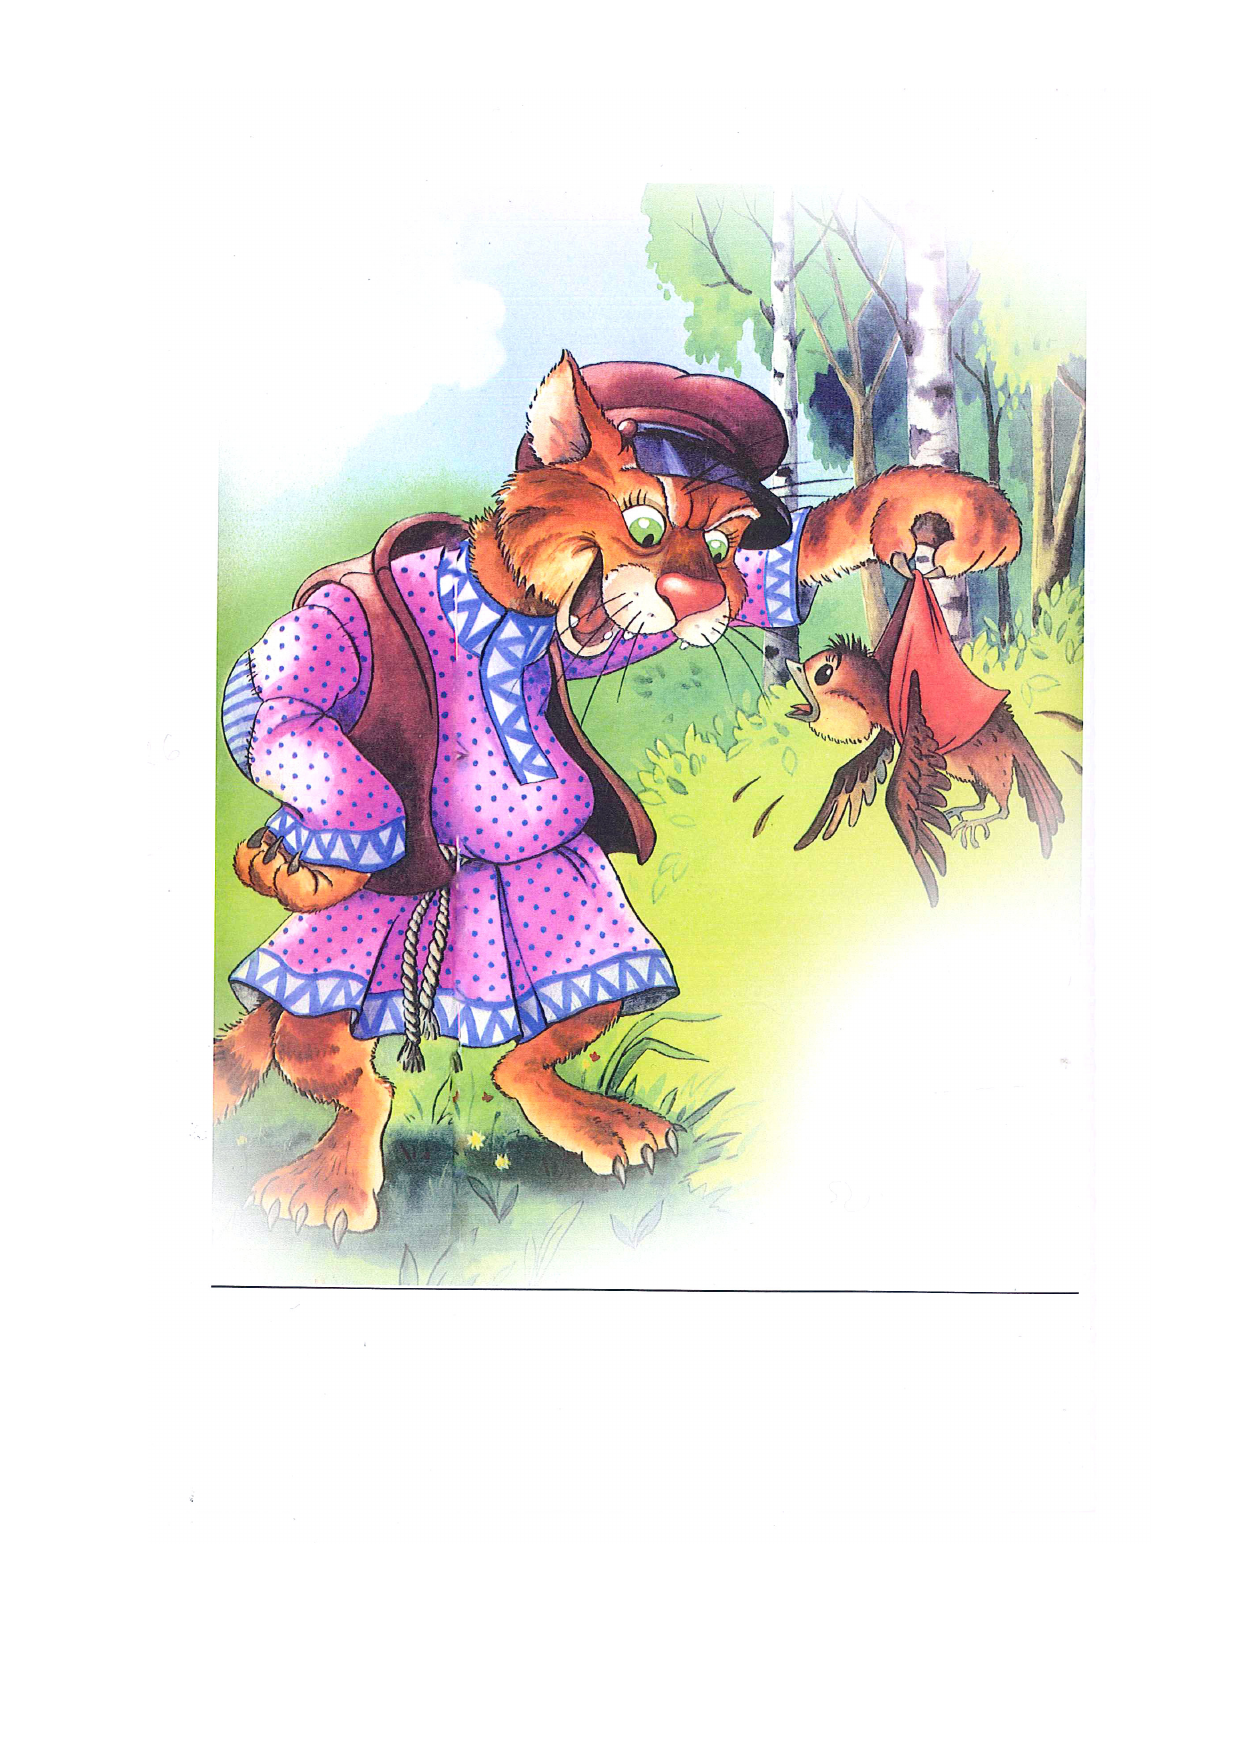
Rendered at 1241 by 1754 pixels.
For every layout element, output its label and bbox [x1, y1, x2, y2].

picture [147, 88, 1151, 1544]
